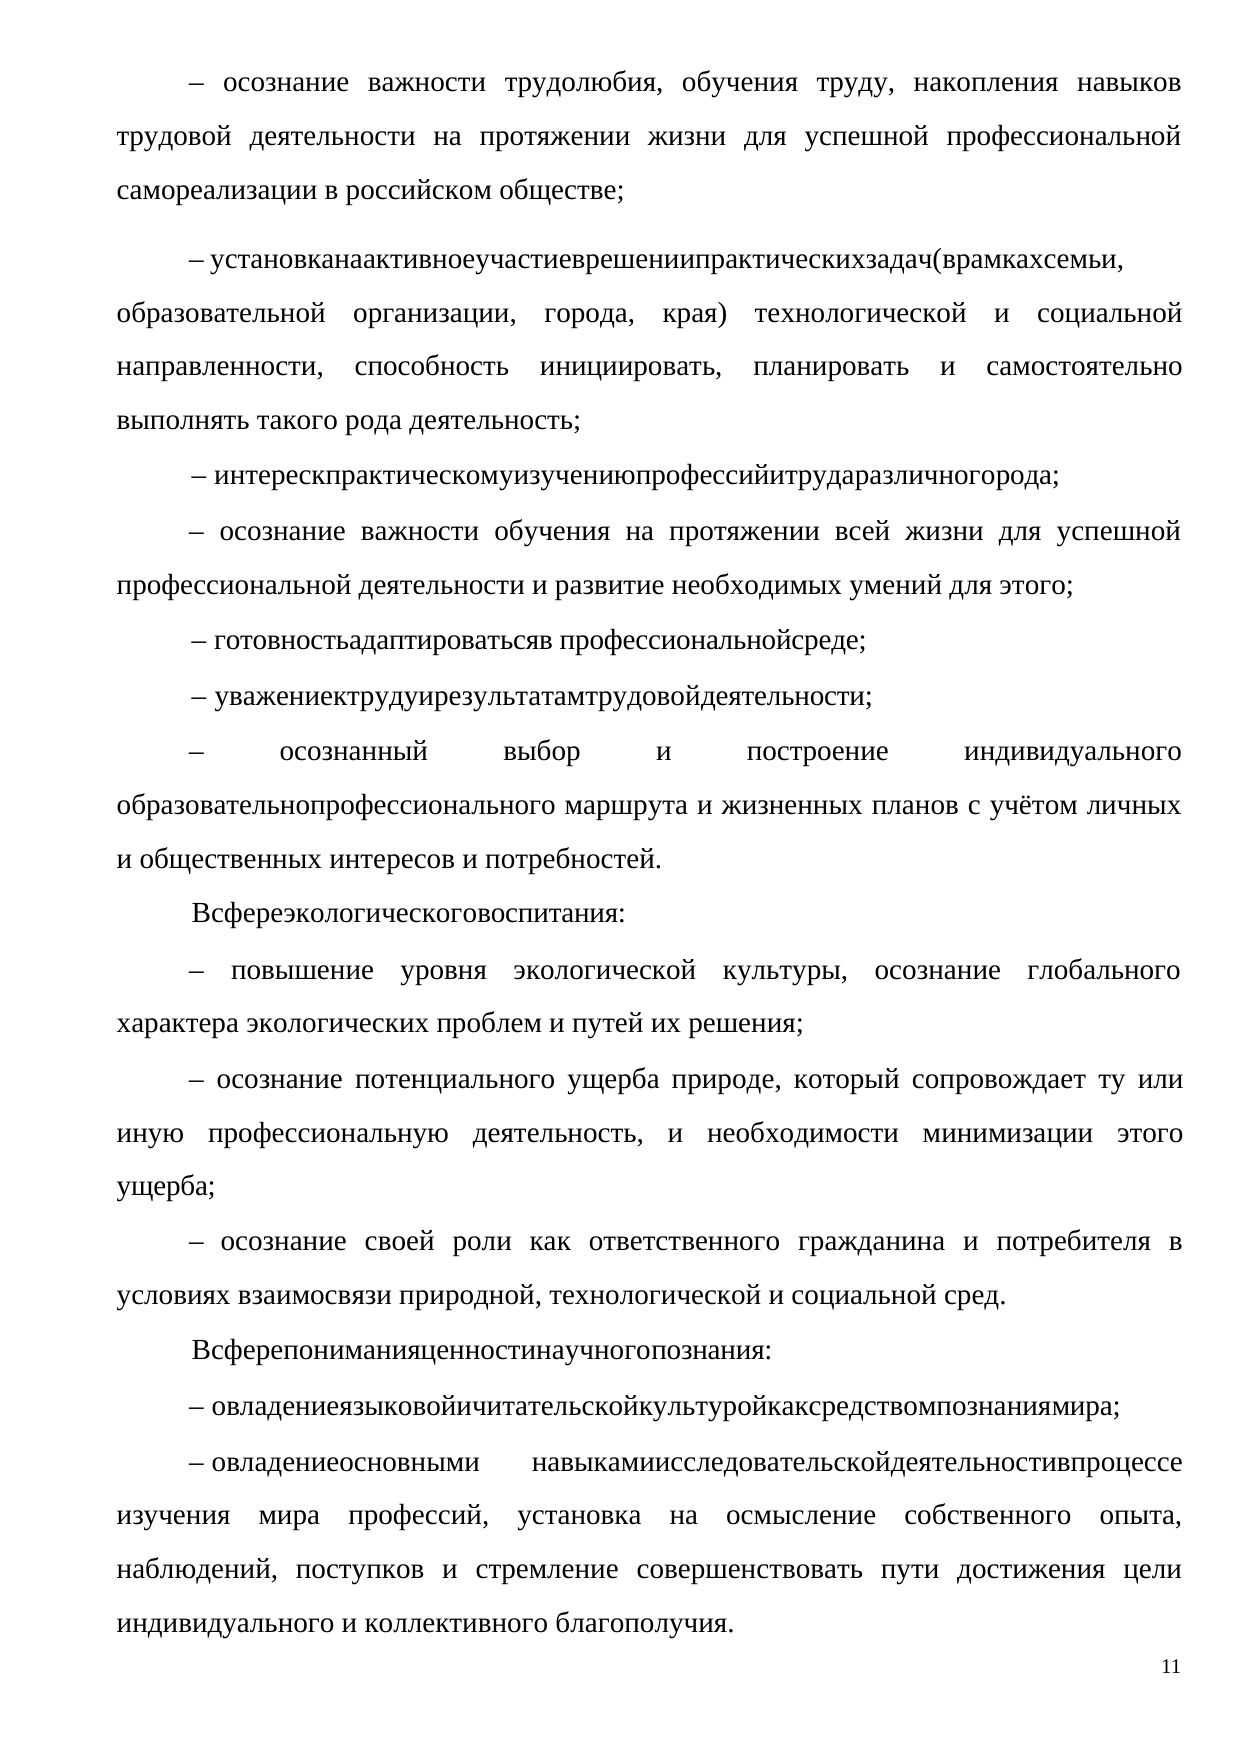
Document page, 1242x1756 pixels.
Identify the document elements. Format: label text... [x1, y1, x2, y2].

list осознание важности трудолюбия, обучения труду, накопления навыков трудовой деятельности на протяжении жизни для успешной профессиональной самореализации в российском обществе; [116, 64, 1182, 205]
text Всфереэкологическоговоспитания: [191, 896, 1197, 929]
list установканаактивноеучастиеврешениипрактическихзадач(врамкахсемьи, образовательной организации, города, края) технологической и социальной направленности, способность инициировать, планировать и самостоятельно выполнять такого рода деятельность; [116, 241, 1183, 436]
list овладениеязыковойичитательскойкультуройкаксредствомпознаниямира; [189, 1388, 1197, 1422]
list осознание своей роли как ответственного гражданина и потребителя в условиях взаимосвязи природной, технологической и социальной сред. [116, 1223, 1183, 1311]
text Всферепониманияценностинаучногопознания: [191, 1332, 1197, 1366]
list осознанный выбор и построение индивидуального образовательнопрофессионального маршрута и жизненных планов с учётом личных и общественных интересов и потребностей. [116, 733, 1183, 874]
list осознание потенциального ущерба природе, который сопровождает ту или иную профессиональную деятельность, и необходимости минимизации этого ущерба; [116, 1061, 1184, 1202]
list повышение уровня экологической культуры, осознание глобального характера экологических проблем и путей их решения; [116, 952, 1182, 1039]
list интерескпрактическомуизучениюпрофессийитрударазличногорода; [191, 457, 1197, 490]
list овладениеосновными навыкамиисследовательскойдеятельностивпроцессе изучения мира профессий, установка на осмысление собственного опыта, наблюдений, поступков и стремление совершенствовать пути достижения цели индивидуального и коллективного благополучия. [116, 1444, 1183, 1638]
list осознание важности обучения на протяжении всей жизни для успешной профессиональной деятельности и развитие необходимых умений для этого; [116, 513, 1182, 600]
list уважениектрудуирезультатамтрудовойдеятельности; [191, 678, 1197, 712]
list готовностьадаптироватьсяв профессиональнойсреде; [191, 622, 1197, 656]
